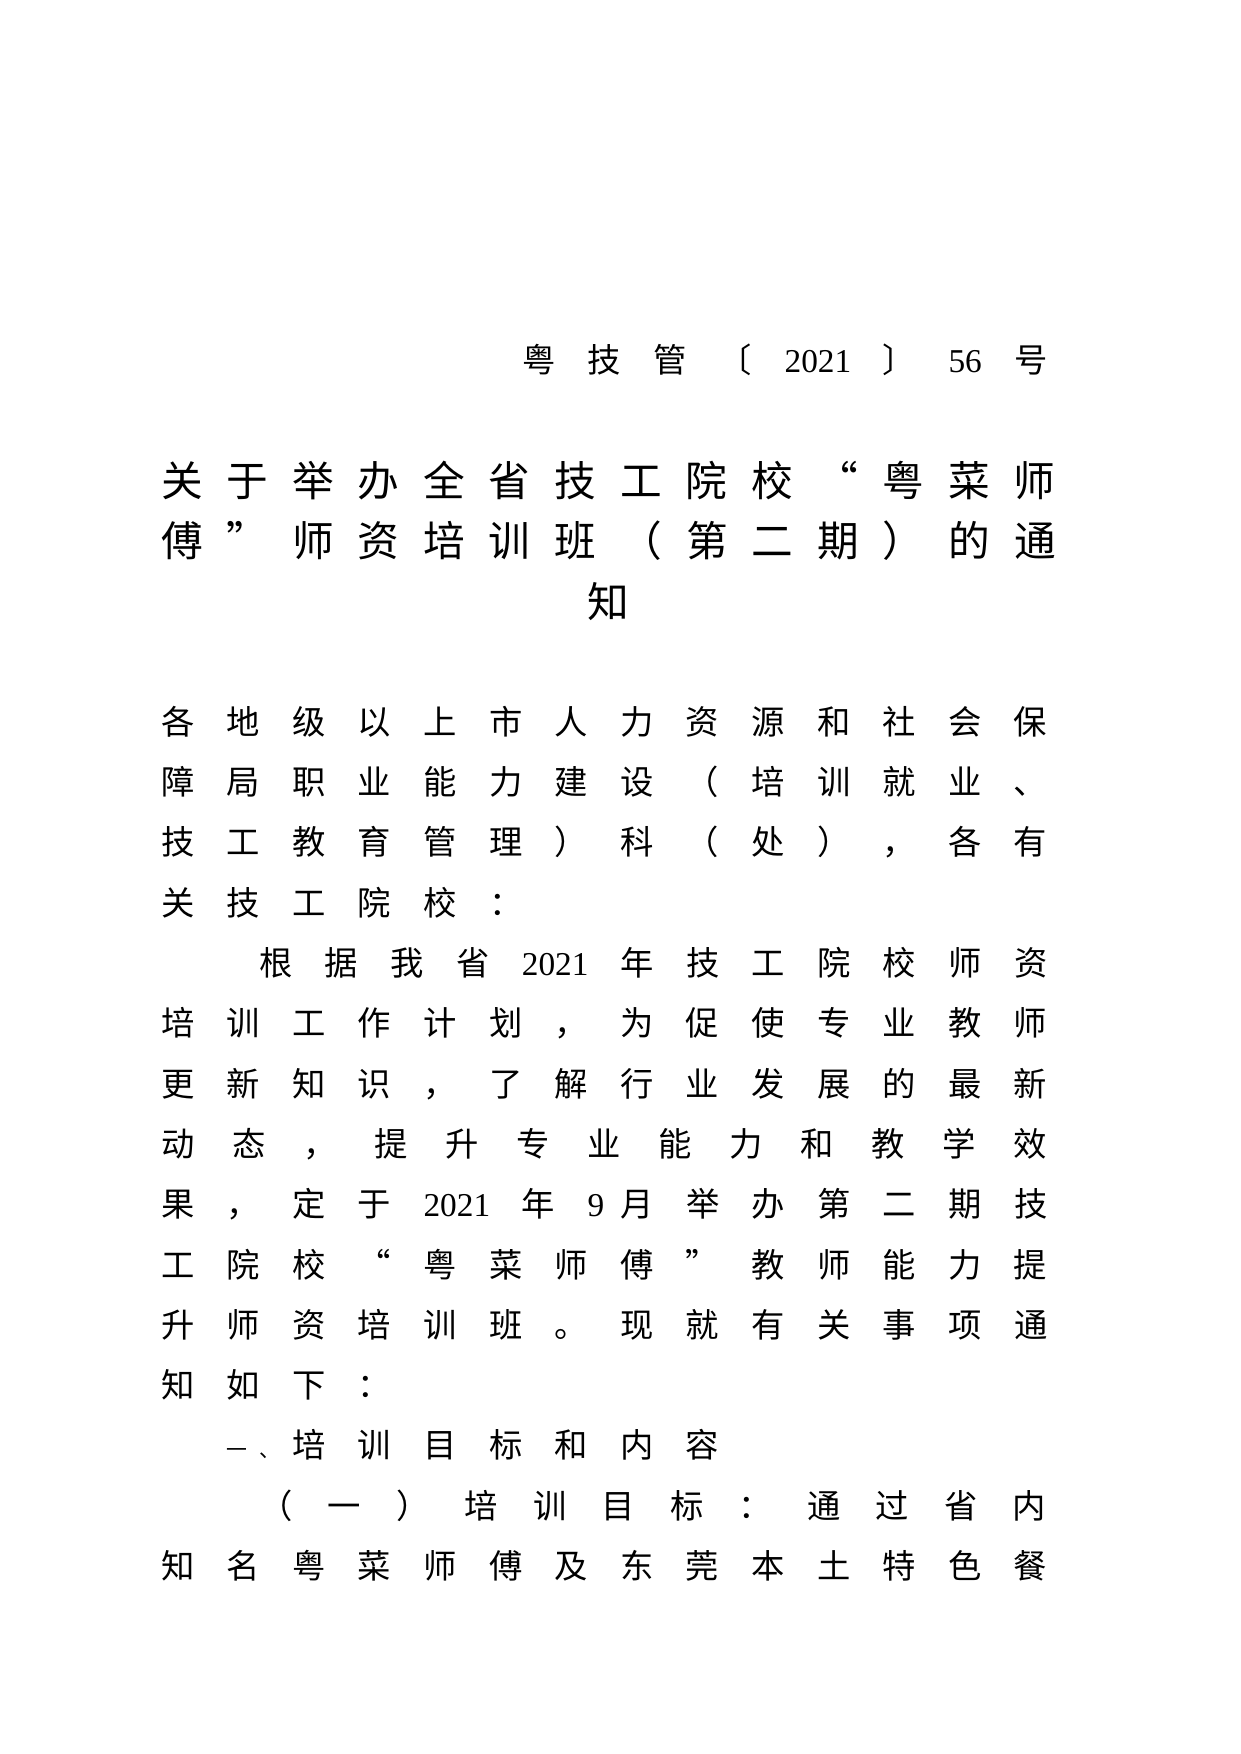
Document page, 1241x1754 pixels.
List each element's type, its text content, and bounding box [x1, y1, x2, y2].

text 粤技管〔2021〕56号 [161, 328, 1079, 388]
text 各地级以上市人力资源和社会保障局职业能力建设（培训就业、技工教育管理）科（处），各有关技工院校： [161, 689, 1079, 931]
text 根据我省2021年技工院校师资培训工作计划，为促使专业教师更新知识，了解行业发展的最新动态，提升专业能力和教学效果，定于2021年9月举办第二期技工院校“粤菜师傅”教师能力提升师资培训班。现就有关事项通知如下： [161, 931, 1079, 1413]
list 培训目标和内容 [161, 1413, 1079, 1473]
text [161, 1473, 1079, 1594]
text 关于举办全省技工院校“粤菜师傅”师资培训班（第二期）的通知 [161, 448, 1079, 629]
